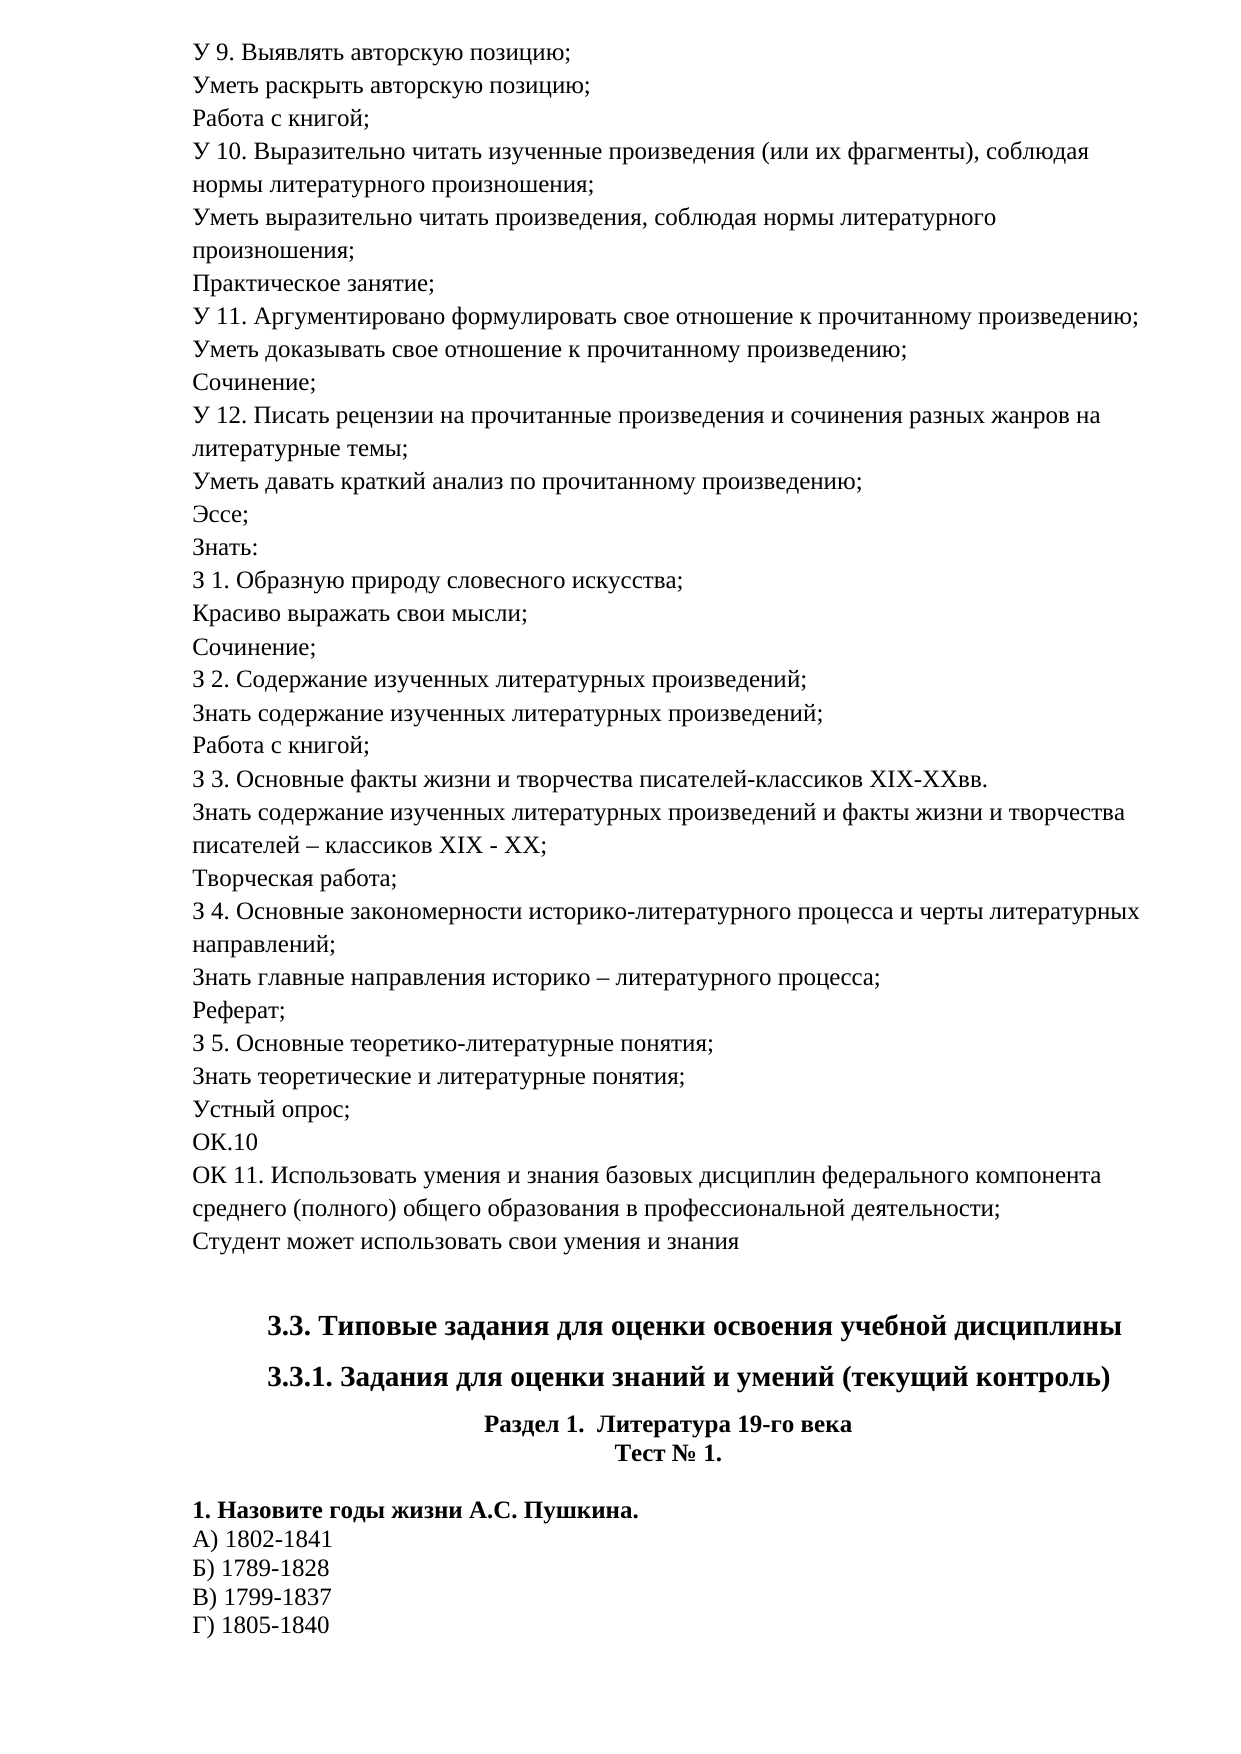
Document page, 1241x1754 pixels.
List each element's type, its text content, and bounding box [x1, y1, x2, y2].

list Красиво выражать свои мысли; [192, 598, 1144, 627]
list Знать: [192, 532, 1144, 561]
list ОК.10 [192, 1127, 1144, 1156]
list У 10. Выразительно читать изученные произведения (или их фрагменты), соблюдая нормы литературного произношения; [192, 136, 1144, 198]
list Знать содержание изученных литературных произведений и факты жизни и творчества писателей – классиков XIX - XX; [192, 797, 1144, 858]
list З 4. Основные закономерности историко-литературного процесса и черты литературных направлений; [192, 896, 1144, 957]
list Уметь доказывать свое отношение к прочитанному произведению; [192, 334, 1144, 363]
text 3.3. Типовые задания для оценки освоения учебной дисциплины [192, 1308, 1144, 1342]
list У 9. Выявлять авторскую позицию; [192, 37, 1144, 66]
text Тест № 1. [192, 1438, 1144, 1467]
list Сочинение; [192, 367, 1144, 396]
list Эссе; [192, 499, 1144, 528]
list У 12. Писать рецензии на прочитанные произведения и сочинения разных жанров на литературные темы; [192, 400, 1144, 462]
list З 3. Основные факты жизни и творчества писателей-классиков XIX-XXвв. [192, 764, 1144, 792]
list Знать содержание изученных литературных произведений; [192, 698, 1144, 726]
list З 2. Содержание изученных литературных произведений; [192, 664, 1144, 693]
list Знать теоретические и литературные понятия; [192, 1061, 1144, 1089]
list Сочинение; [192, 632, 1144, 660]
text 1. Назовите годы жизни А.С. Пушкина. А) 1802-1841 Б) 1789-1828 В) 1799-1837 Г) 1805-1840 [192, 1467, 1144, 1639]
list Уметь давать краткий анализ по прочитанному произведению; [192, 466, 1144, 495]
list З 1. Образную природу словесного искусства; [192, 566, 1144, 594]
list Реферат; [192, 995, 1144, 1023]
list Работа с книгой; [192, 731, 1144, 759]
list ОК 11. Использовать умения и знания базовых дисциплин федерального компонента среднего (полного) общего образования в профессиональной деятельности; [192, 1160, 1144, 1222]
list Студент может использовать свои умения и знания [192, 1226, 1144, 1255]
list З 5. Основные теоретико-литературные понятия; [192, 1028, 1144, 1057]
list Творческая работа; [192, 863, 1144, 891]
list Знать главные направления историко – литературного процесса; [192, 962, 1144, 991]
text 3.3.1. Задания для оценки знаний и умений (текущий контроль) [192, 1359, 1144, 1392]
list Уметь выразительно читать произведения, соблюдая нормы литературного произношения; [192, 202, 1144, 264]
list Устный опрос; [192, 1094, 1144, 1123]
list Практическое занятие; [192, 268, 1144, 297]
list Уметь раскрыть авторскую позицию; [192, 70, 1144, 99]
list Работа с книгой; [192, 103, 1144, 132]
list У 11. Аргументировано формулировать свое отношение к прочитанному произведению; [192, 301, 1144, 330]
text Раздел 1. Литература 19-го века [192, 1409, 1144, 1438]
